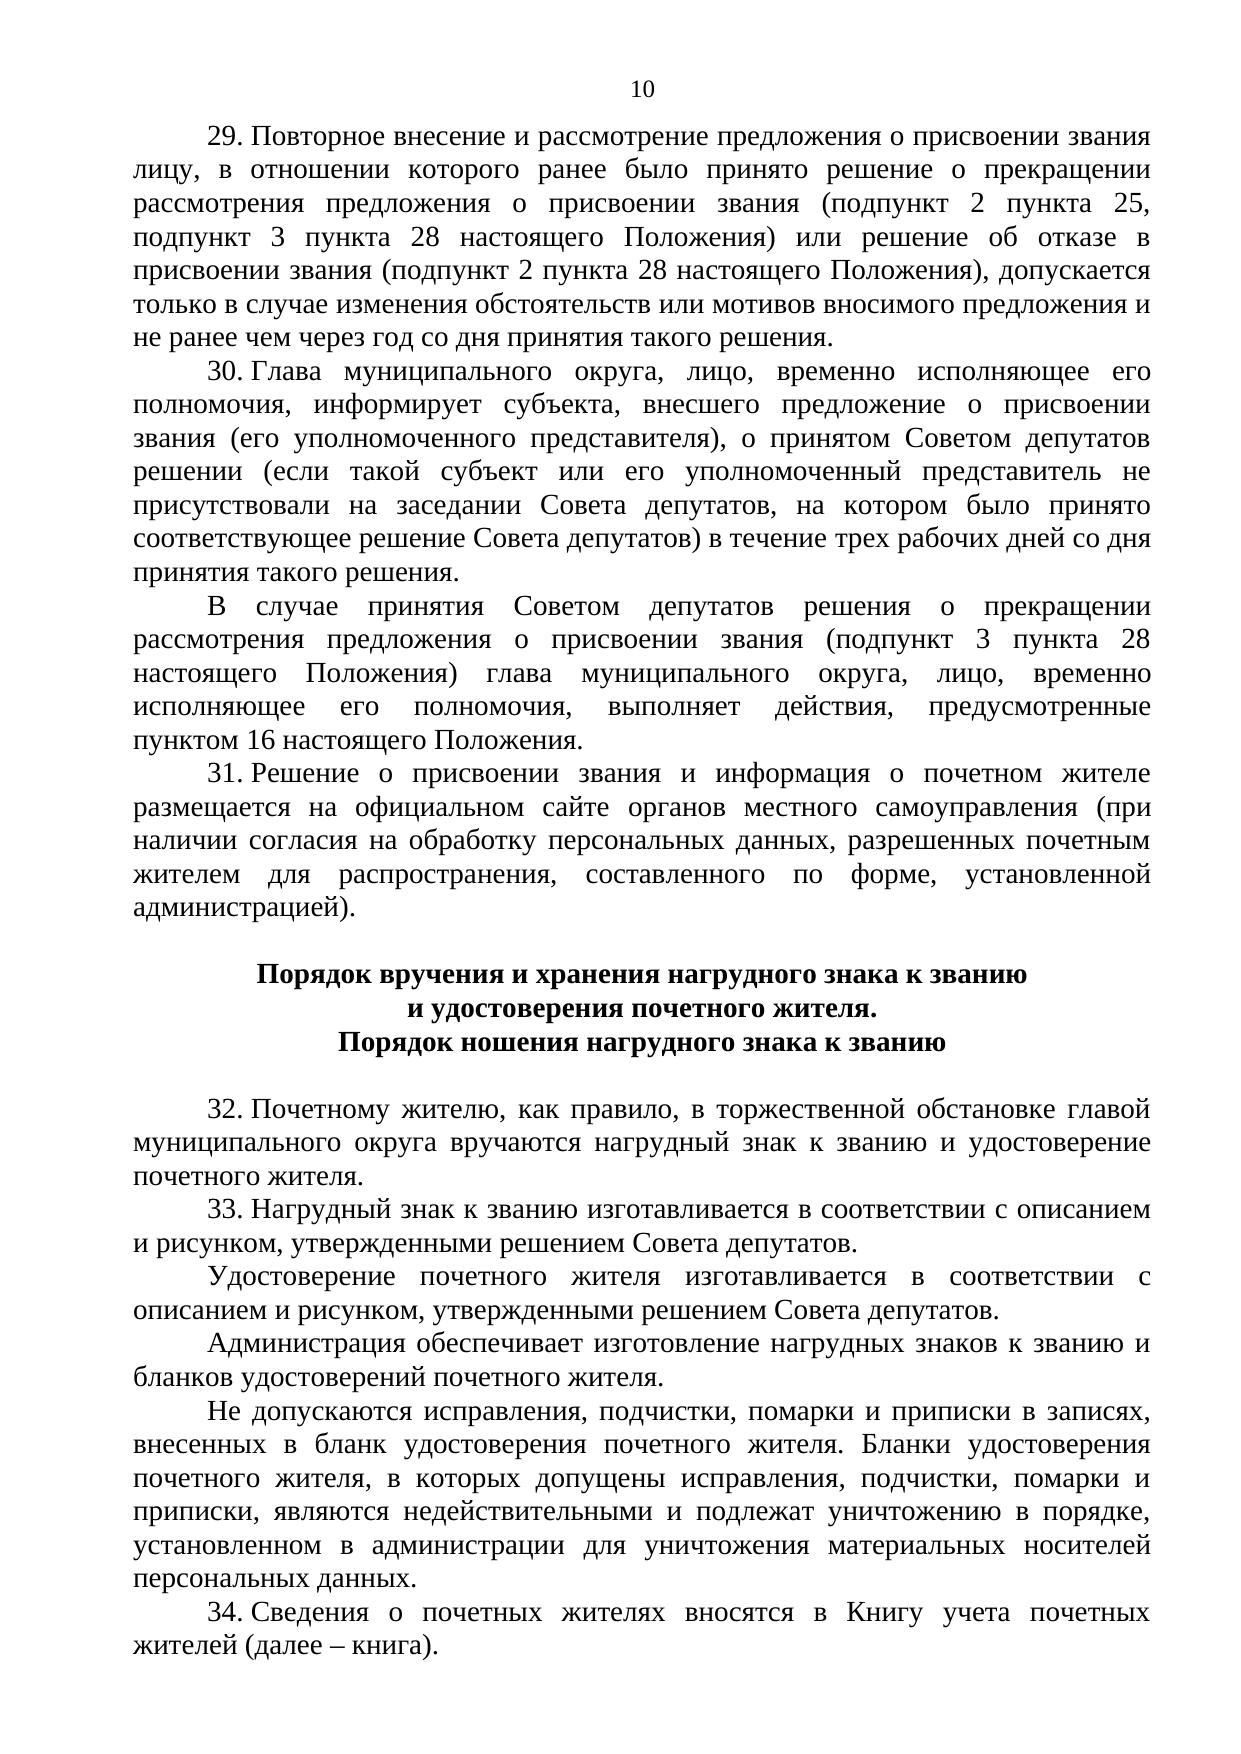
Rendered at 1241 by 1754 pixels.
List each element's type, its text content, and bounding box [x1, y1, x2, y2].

text Не допускаются исправления, подчистки, помарки и приписки в записях, внесенных в бланк удостоверения почетного жителя. Бланки удостоверения почетного жителя, в которых допущены исправления, подчистки, помарки и приписки, являются недействительными и подлежат уничтожению в порядке, установленном в администрации для уничтожения материальных носителей персональных данных. [133, 1393, 1152, 1594]
text 31. Решение о присвоении звания и информация о почетном жителе размещается на официальном сайте органов местного самоуправления (при наличии согласия на обработку персональных данных, разрешенных почетным жителем для распространения, составленного по форме, установленной администрацией). [133, 755, 1152, 923]
text Удостоверение почетного жителя изготавливается в соответствии с описанием и рисунком, утвержденными решением Совета депутатов. [133, 1258, 1152, 1326]
text 32. Почетному жителю, как правило, в торжественной обстановке главой муниципального округа вручаются нагрудный знак к званию и удостоверение почетного жителя. [133, 1091, 1152, 1191]
text 29. Повторное внесение и рассмотрение предложения о присвоении звания лицу, в отношении которого ранее было принято решение о прекращении рассмотрения предложения о присвоении звания (подпункт 2 пункта 25, подпункт 3 пункта 28 настоящего Положения) или решение об отказе в присвоении звания (подпункт 2 пункта 28 настоящего Положения), допускается только в случае изменения обстоятельств или мотивов вносимого предложения и не ранее чем через год со дня принятия такого решения. [133, 118, 1152, 353]
text В случае принятия Советом депутатов решения о прекращении рассмотрения предложения о присвоении звания (подпункт 3 пункта 28 настоящего Положения) глава муниципального округа, лицо, временно исполняющее его полномочия, выполняет действия, предусмотренные пунктом 16 настоящего Положения. [133, 588, 1152, 755]
text Администрация обеспечивает изготовление нагрудных знаков к званию и бланков удостоверений почетного жителя. [133, 1326, 1152, 1393]
text 34. Сведения о почетных жителях вносятся в Книгу учета почетных жителей (далее – книга). [133, 1594, 1152, 1661]
text и удостоверения почетного жителя. [133, 990, 1152, 1024]
text 33. Нагрудный знак к званию изготавливается в соответствии с описанием и рисунком, утвержденными решением Совета депутатов. [133, 1191, 1152, 1258]
text Порядок ношения нагрудного знака к званию [133, 1024, 1152, 1057]
text 30. Глава муниципального округа, лицо, временно исполняющее его полномочия, информирует субъекта, внесшего предложение о присвоении звания (его уполномоченного представителя), о принятом Советом депутатов решении (если такой субъект или его уполномоченный представитель не присутствовали на заседании Совета депутатов, на котором было принято соответствующее решение Совета депутатов) в течение трех рабочих дней со дня принятия такого решения. [133, 353, 1152, 588]
text Порядок вручения и хранения нагрудного знака к званию [133, 957, 1152, 990]
